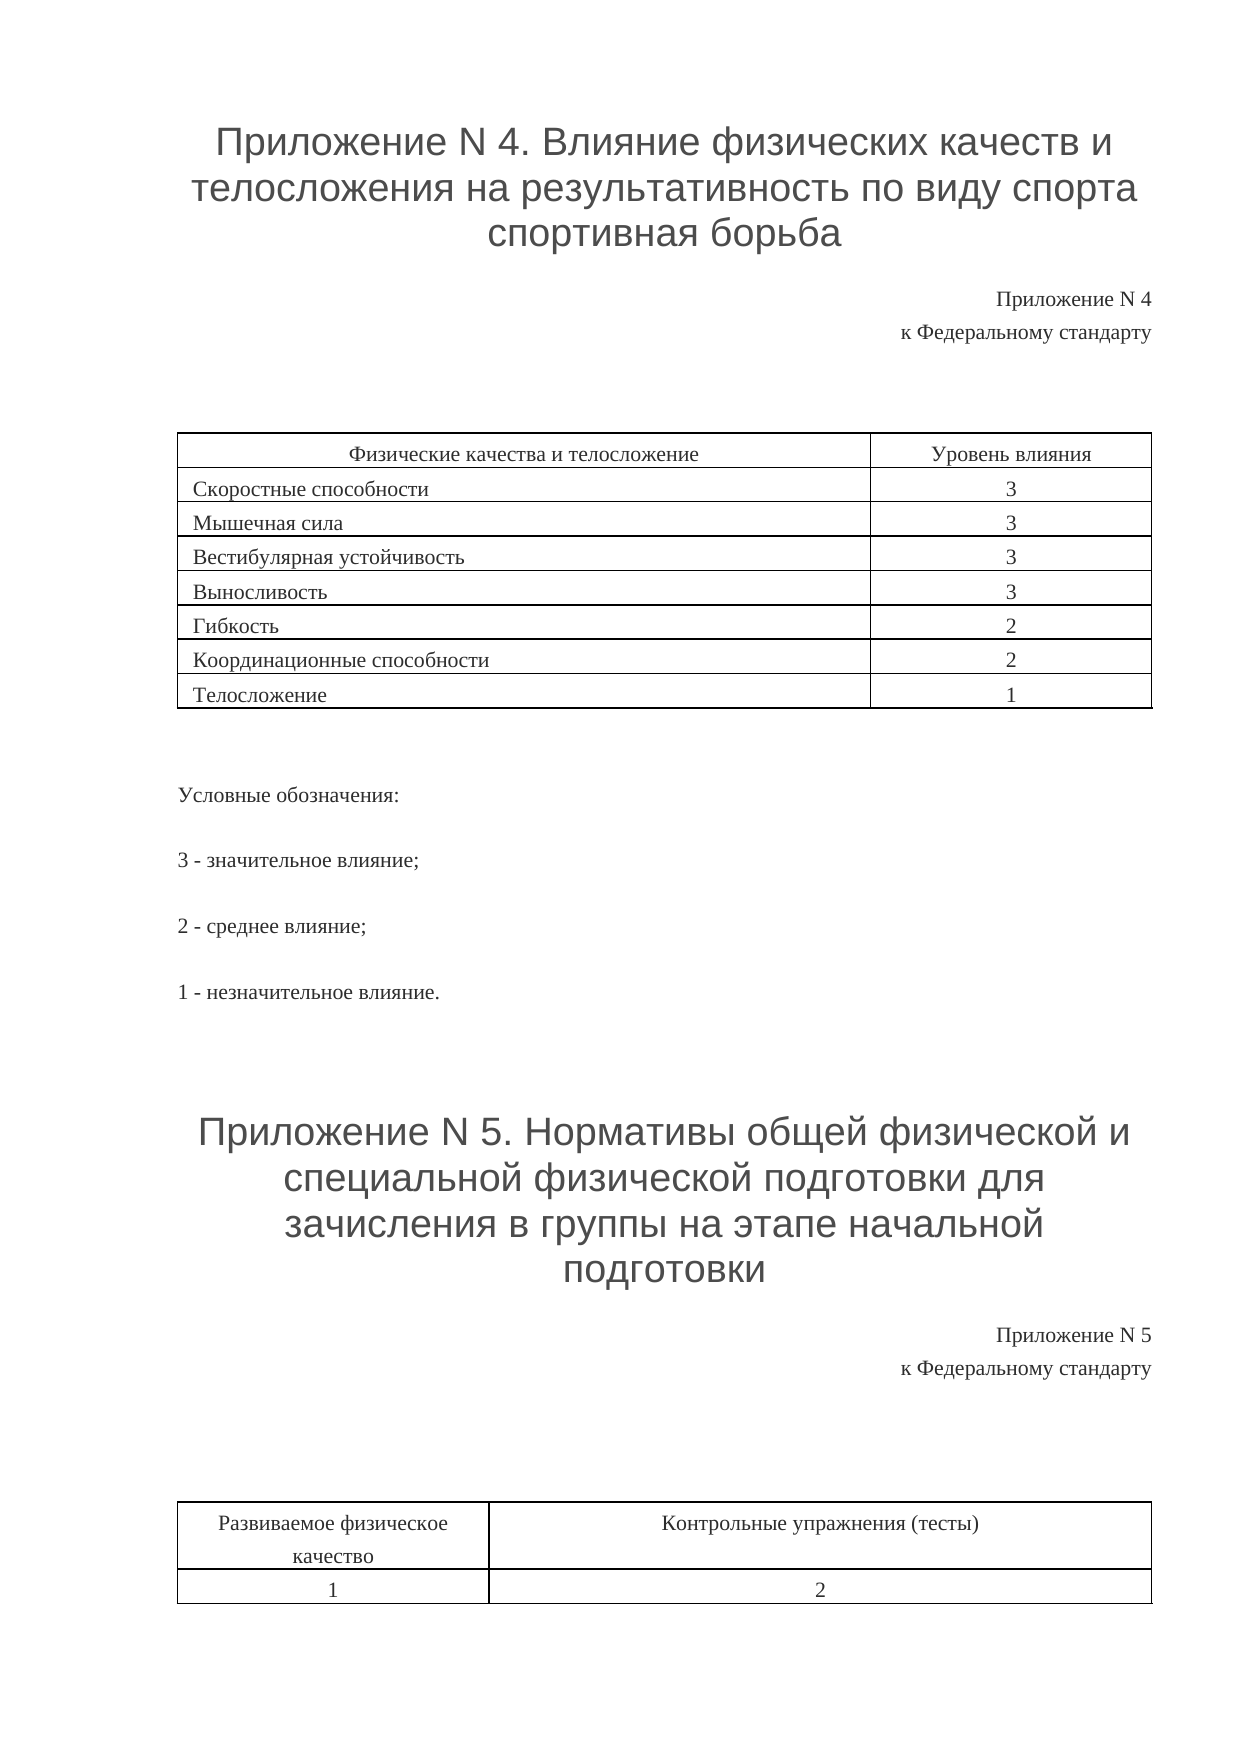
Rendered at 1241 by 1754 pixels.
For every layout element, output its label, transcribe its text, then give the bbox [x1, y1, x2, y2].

table_cell Развиваемое физическое качество [178, 1503, 488, 1568]
table_cell 2 [490, 1570, 1151, 1603]
table_cell Гибкость [178, 606, 870, 638]
text 1 - незначительное влияние. [177, 971, 1152, 1069]
table_cell 3 [871, 571, 1151, 604]
text Приложение N 5. Нормативы общей физической и специальной физической подготовки для зачисления в группы на этапе начальной подготовки [177, 1109, 1152, 1291]
table_cell 2 [871, 640, 1151, 673]
table_cell Контрольные упражнения (тесты) [490, 1503, 1151, 1568]
table_cell Телосложение [178, 674, 870, 707]
table_cell Выносливость [178, 571, 870, 604]
text Приложение N 4. Влияние физических качеств и телосложения на результативность по виду спорта спортивная борьба [177, 118, 1152, 255]
table_cell Координационные способности [178, 640, 870, 673]
table_cell Физические качества и телосложение [178, 434, 870, 466]
table_cell Уровень влияния [871, 434, 1151, 466]
table_cell 2 [871, 606, 1151, 638]
table_cell 3 [871, 502, 1151, 535]
text Условные обозначения: [177, 709, 1152, 840]
text 3 - значительное влияние; [177, 840, 1152, 906]
table_cell Скоростные способности [178, 468, 870, 501]
table_cell 1 [871, 674, 1151, 707]
table_cell Вестибулярная устойчивость [178, 537, 870, 569]
text Приложение N 5 к Федеральному стандарту [177, 1314, 1152, 1413]
text 2 - среднее влияние; [177, 906, 1152, 971]
table_cell Мышечная сила [178, 502, 870, 535]
table_cell 3 [871, 468, 1151, 501]
table_cell 1 [178, 1570, 488, 1603]
table_cell 3 [871, 537, 1151, 569]
text Приложение N 4 к Федеральному стандарту [177, 278, 1152, 344]
